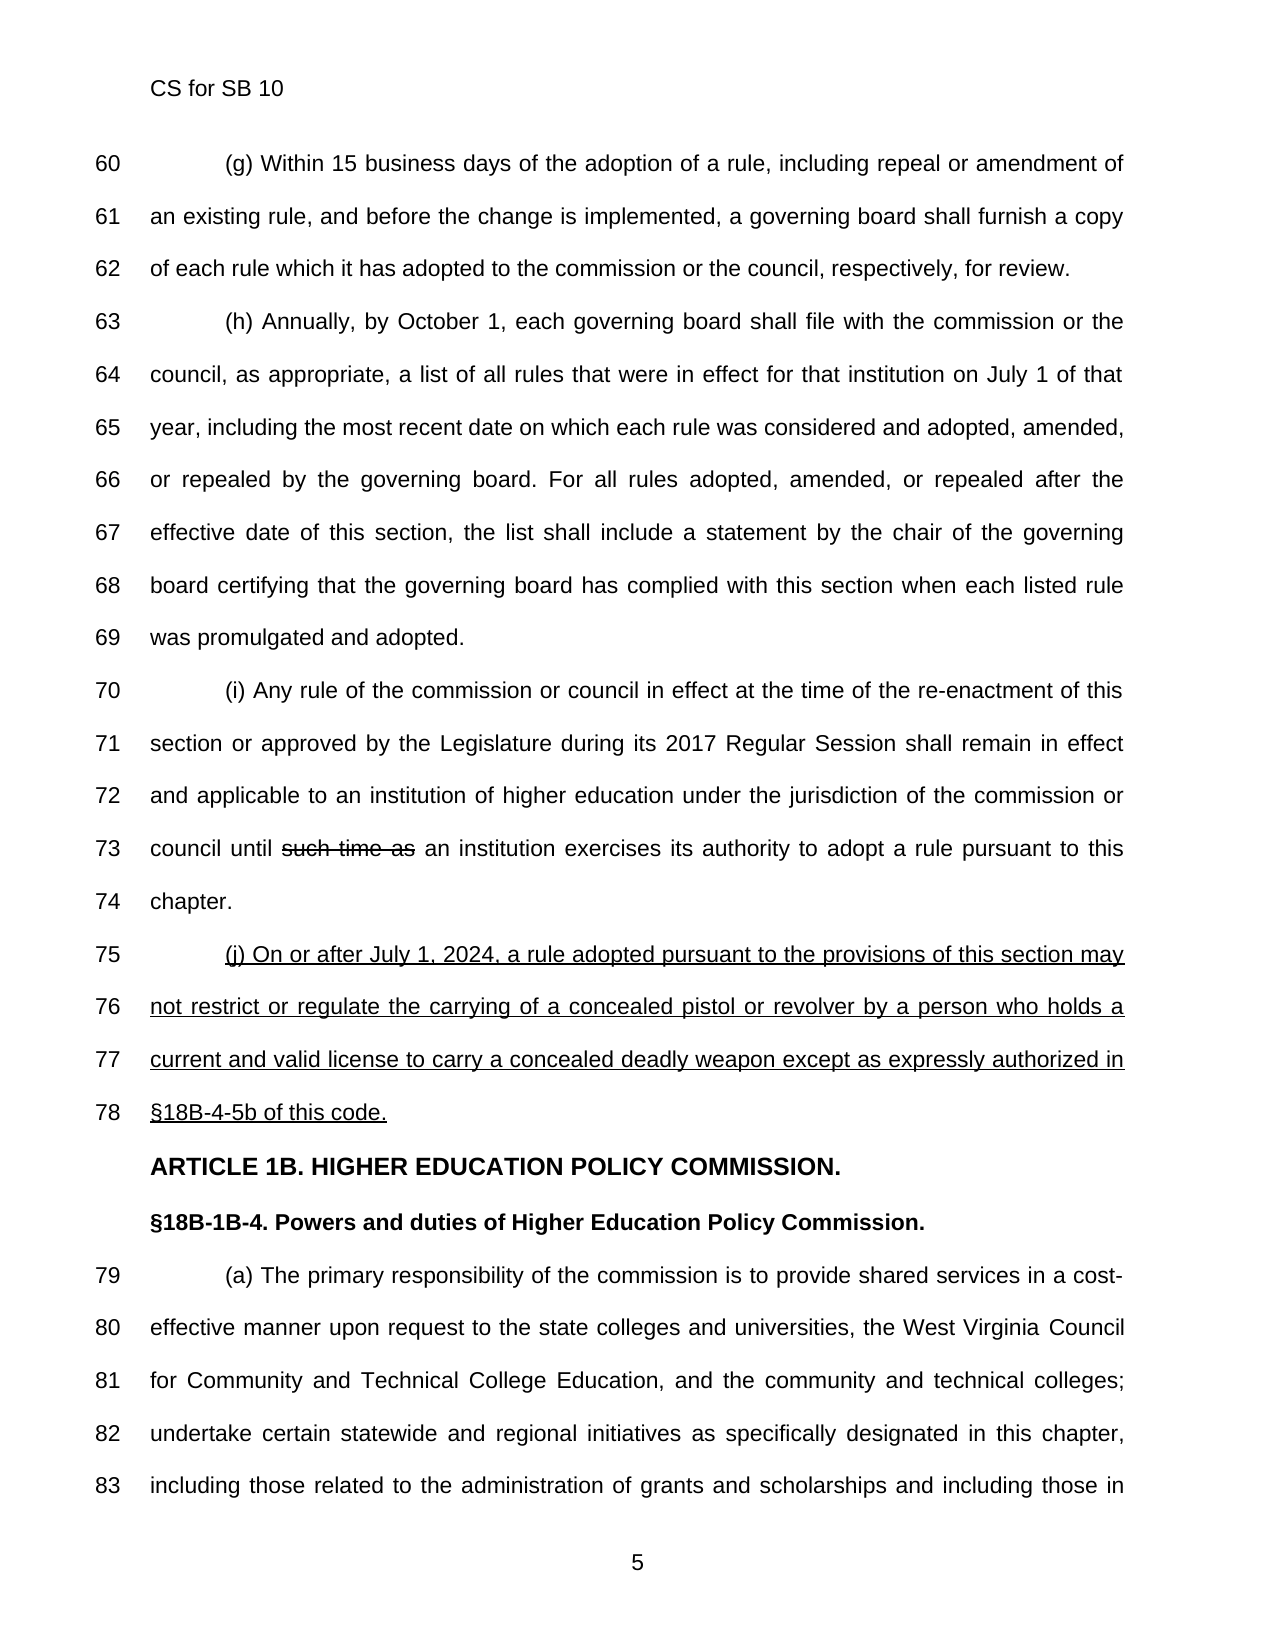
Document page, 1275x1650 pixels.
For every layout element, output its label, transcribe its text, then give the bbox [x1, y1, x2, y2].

text (j) On or after July 1, 2024, a rule adopted pursuant to the provisions of this section may not restrict or regulate the carrying of a concealed pistol or revolver by a person who holds a current and valid license to carry a concealed deadly weapon except as expressly authorized in §18B-4-5b of this code. [150, 1017, 1125, 1069]
text (i) Any rule of the commission or council in effect at the time of the re-enactment of this section or approved by the Legislature during its 2017 Regular Session shall remain in effect and applicable to an institution of higher education under the jurisdiction of the commission or council until such time as an institution exercises its authority to adopt a rule pursuant to this chapter. [150, 677, 1125, 914]
text (j) On or after July 1, 2024, a rule adopted pursuant to the provisions of this section may not restrict or regulate the carrying of a concealed pistol or revolver by a person who holds a current and valid license to carry a concealed deadly weapon except as expressly authorized in §18B-4-5b of this code. [150, 941, 1125, 1016]
subtitle §18B-1B-4. Powers and duties of Higher Education Policy Commission. [150, 1209, 1125, 1235]
text (h) Annually, by October 1, each governing board shall file with the commission or the council, as appropriate, a list of all rules that were in effect for that institution on July 1 of that year, including the most recent date on which each rule was considered and adopted, amended, or repealed by the governing board. For all rules adopted, amended, or repealed after the effective date of this section, the list shall include a statement by the chair of the governing board certifying that the governing board has complied with this section when each listed rule was promulgated and adopted. [150, 308, 1125, 651]
text (g) Within 15 business days of the adoption of a rule, including repeal or amendment of an existing rule, and before the change is implemented, a governing board shall furnish a copy of each rule which it has adopted to the commission or the council, respectively, for review. [150, 150, 1125, 282]
subtitle ARTICLE 1B. HIGHER EDUCATION POLICY COMMISSION. [150, 1151, 1125, 1180]
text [150, 1262, 1125, 1499]
text (j) On or after July 1, 2024, a rule adopted pursuant to the provisions of this section may not restrict or regulate the carrying of a concealed pistol or revolver by a person who holds a current and valid license to carry a concealed deadly weapon except as expressly authorized in §18B-4-5b of this code. [150, 1070, 1125, 1125]
